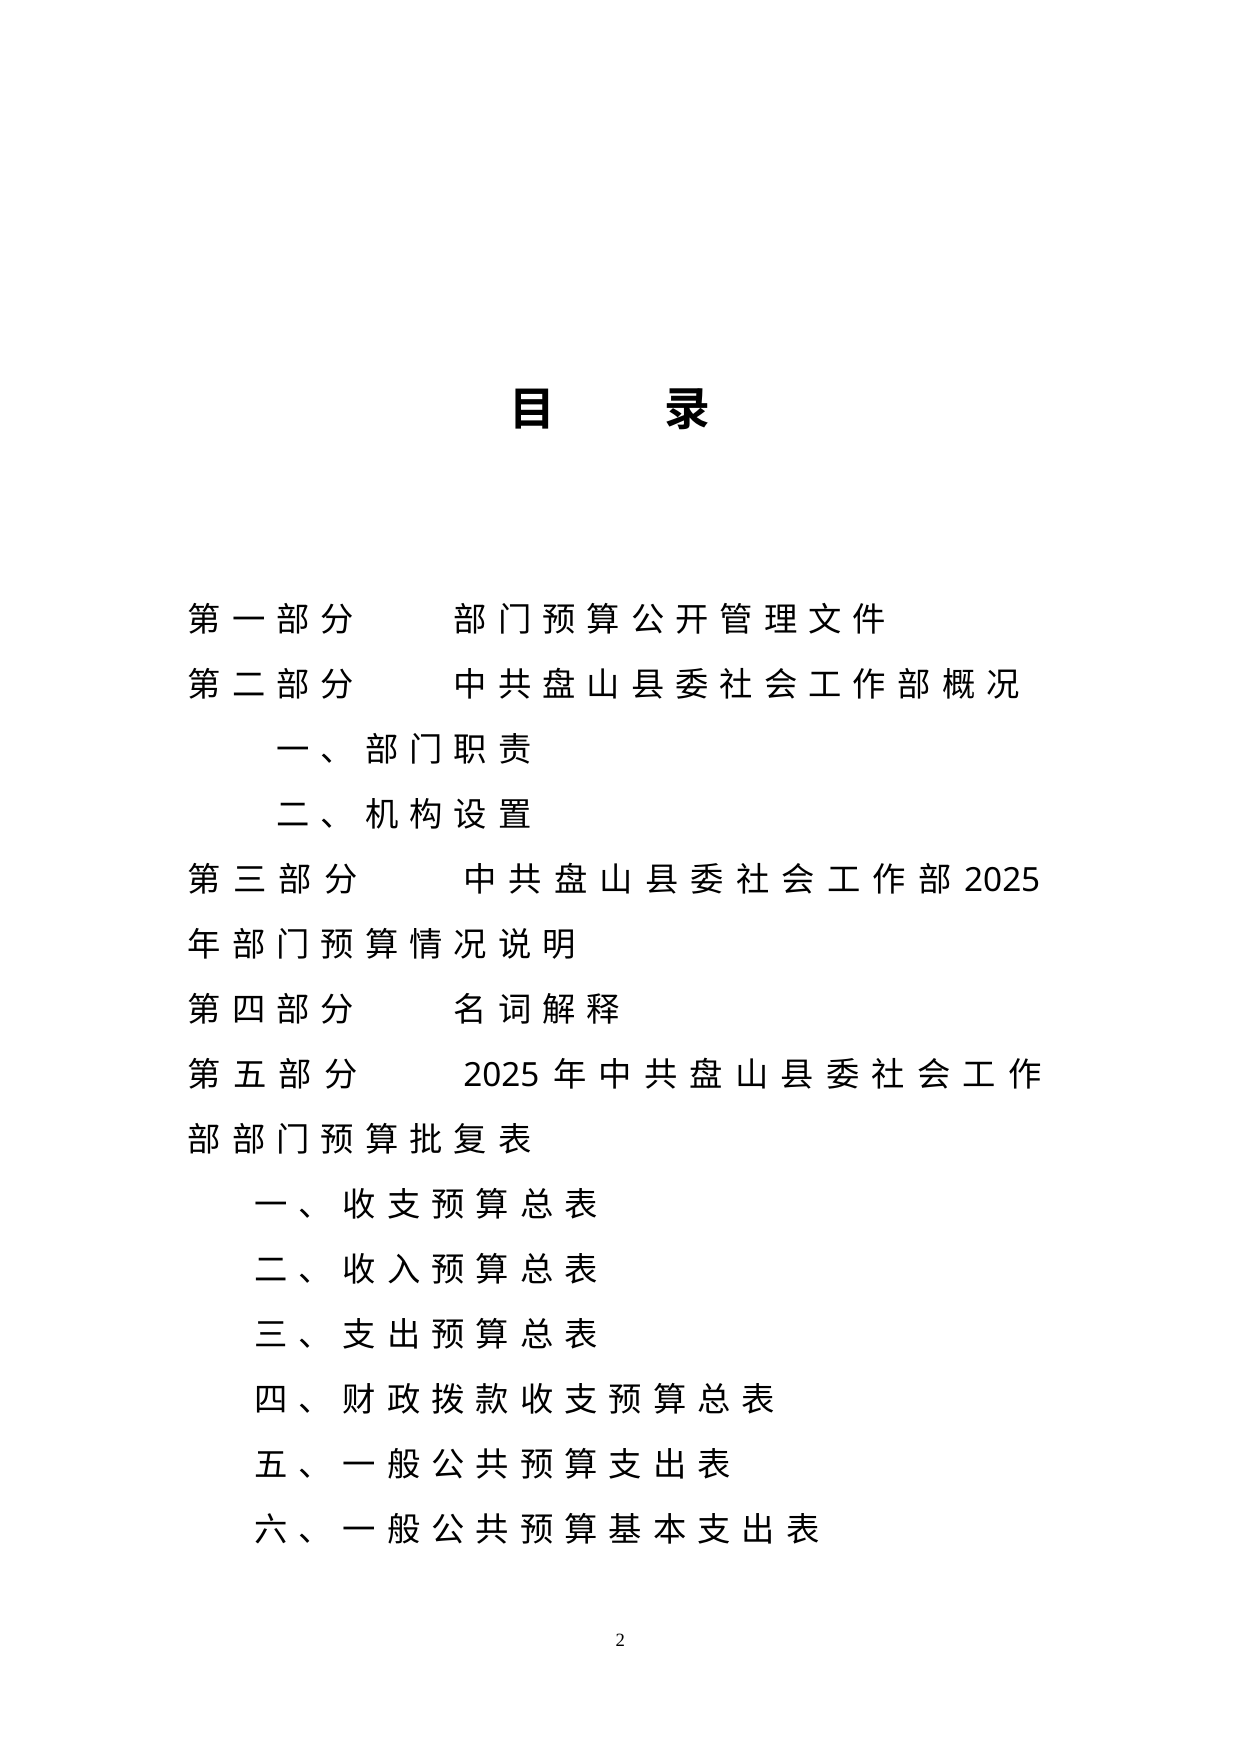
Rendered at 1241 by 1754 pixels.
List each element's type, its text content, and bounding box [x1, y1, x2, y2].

text 第四部分 名词解释 [187, 974, 1053, 1039]
list 六、一般公共预算基本支出表 [244, 1494, 1053, 1559]
text 一、部门职责 [187, 714, 1053, 779]
list 三、支出预算总表 [244, 1299, 1053, 1364]
text 第五部分 2025年中共盘山县委社会工作部部门预算批复表 [187, 1039, 1053, 1169]
text 二、机构设置 [187, 779, 1053, 844]
list 五、一般公共预算支出表 [244, 1429, 1053, 1494]
text 第一部分 部门预算公开管理文件 [187, 584, 1053, 649]
list 二、收入预算总表 [244, 1234, 1053, 1299]
list 四、财政拨款收支预算总表 [244, 1364, 1053, 1429]
list 一、收支预算总表 [244, 1169, 1053, 1234]
text 目 录 [187, 357, 1053, 454]
text 第二部分 中共盘山县委社会工作部概况 [187, 649, 1053, 714]
text 第三部分 中共盘山县委社会工作部2025年部门预算情况说明 [187, 844, 1053, 974]
